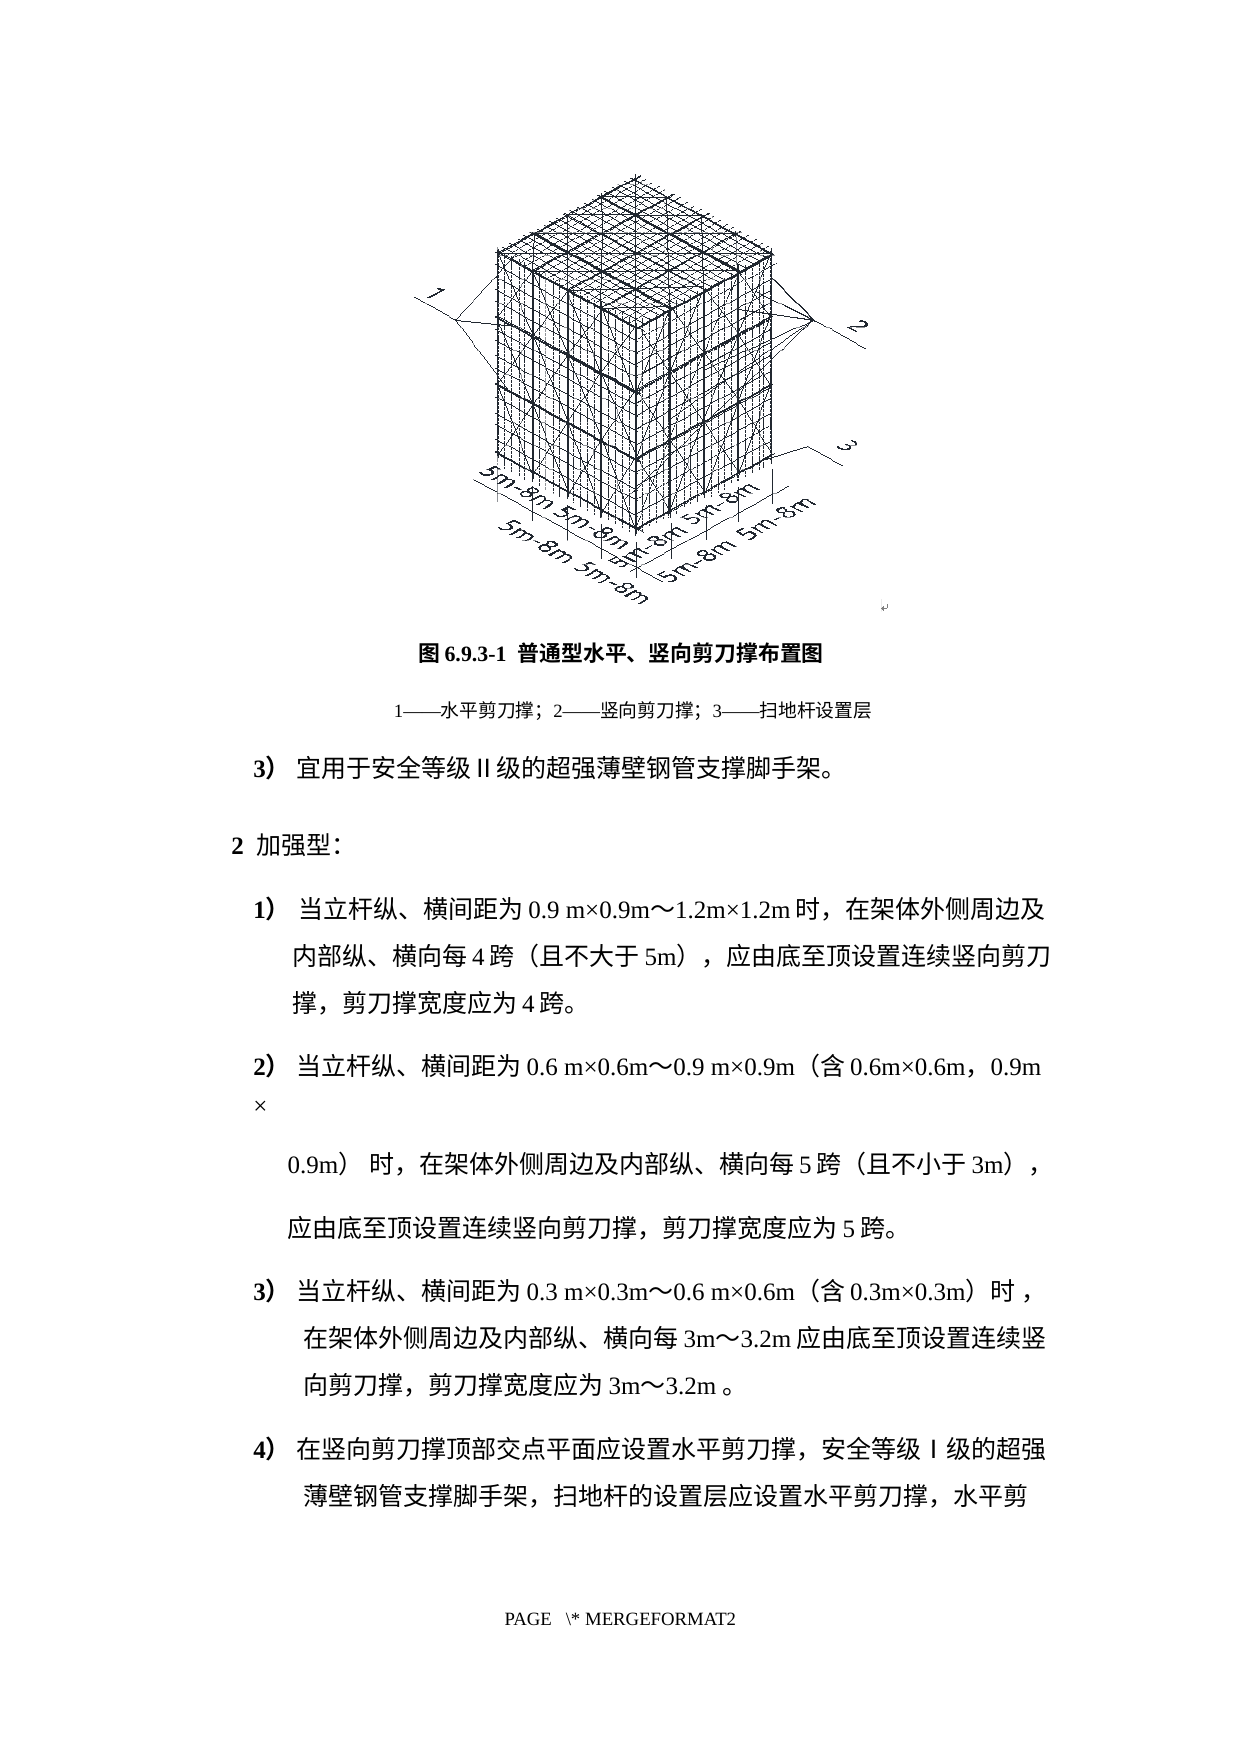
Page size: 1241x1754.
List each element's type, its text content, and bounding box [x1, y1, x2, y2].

text 2） 当立杆纵、横间距为0.6 m×0.6m～0.9 m×0.9m（含0.6m×0.6m，0.9m× [253, 1047, 1053, 1120]
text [253, 1429, 1053, 1512]
text 应由底至顶设置连续竖向剪刀撑，剪刀撑宽度应为5跨。 [187, 1208, 1053, 1244]
text 1——水平剪刀撑；2——竖向剪刀撑；3——扫地杆设置层 [187, 693, 1053, 726]
text 3） 当立杆纵、横间距为0.3 m×0.3m～0.6 m×0.6m（含0.3m×0.3m）时 ，在架体外侧周边及内部纵、横向每3m～3.2m应由底至顶设置连续竖向剪刀撑，剪刀撑宽度应为3m～3.2m 。 [253, 1272, 1053, 1402]
text 3） 宜用于安全等级Ⅱ级的超强薄壁钢管支撑脚手架。 [253, 734, 1053, 799]
text 0.9m） 时，在架体外侧周边及内部纵、横向每5跨（且不小于3m）， [187, 1145, 1053, 1181]
picture [402, 162, 904, 612]
text 2 加强型： [231, 826, 1053, 862]
text 图6.9.3-1 普通型水平、竖向剪刀撑布置图 [187, 636, 1053, 667]
list 当立杆纵、横间距为0.9 m×0.9m～1.2m×1.2m时，在架体外侧周边及内部纵、横向每4跨（且不大于5m），应由底至顶设置连续竖向剪刀撑，剪刀撑宽度应为4跨。 [253, 889, 1053, 1019]
